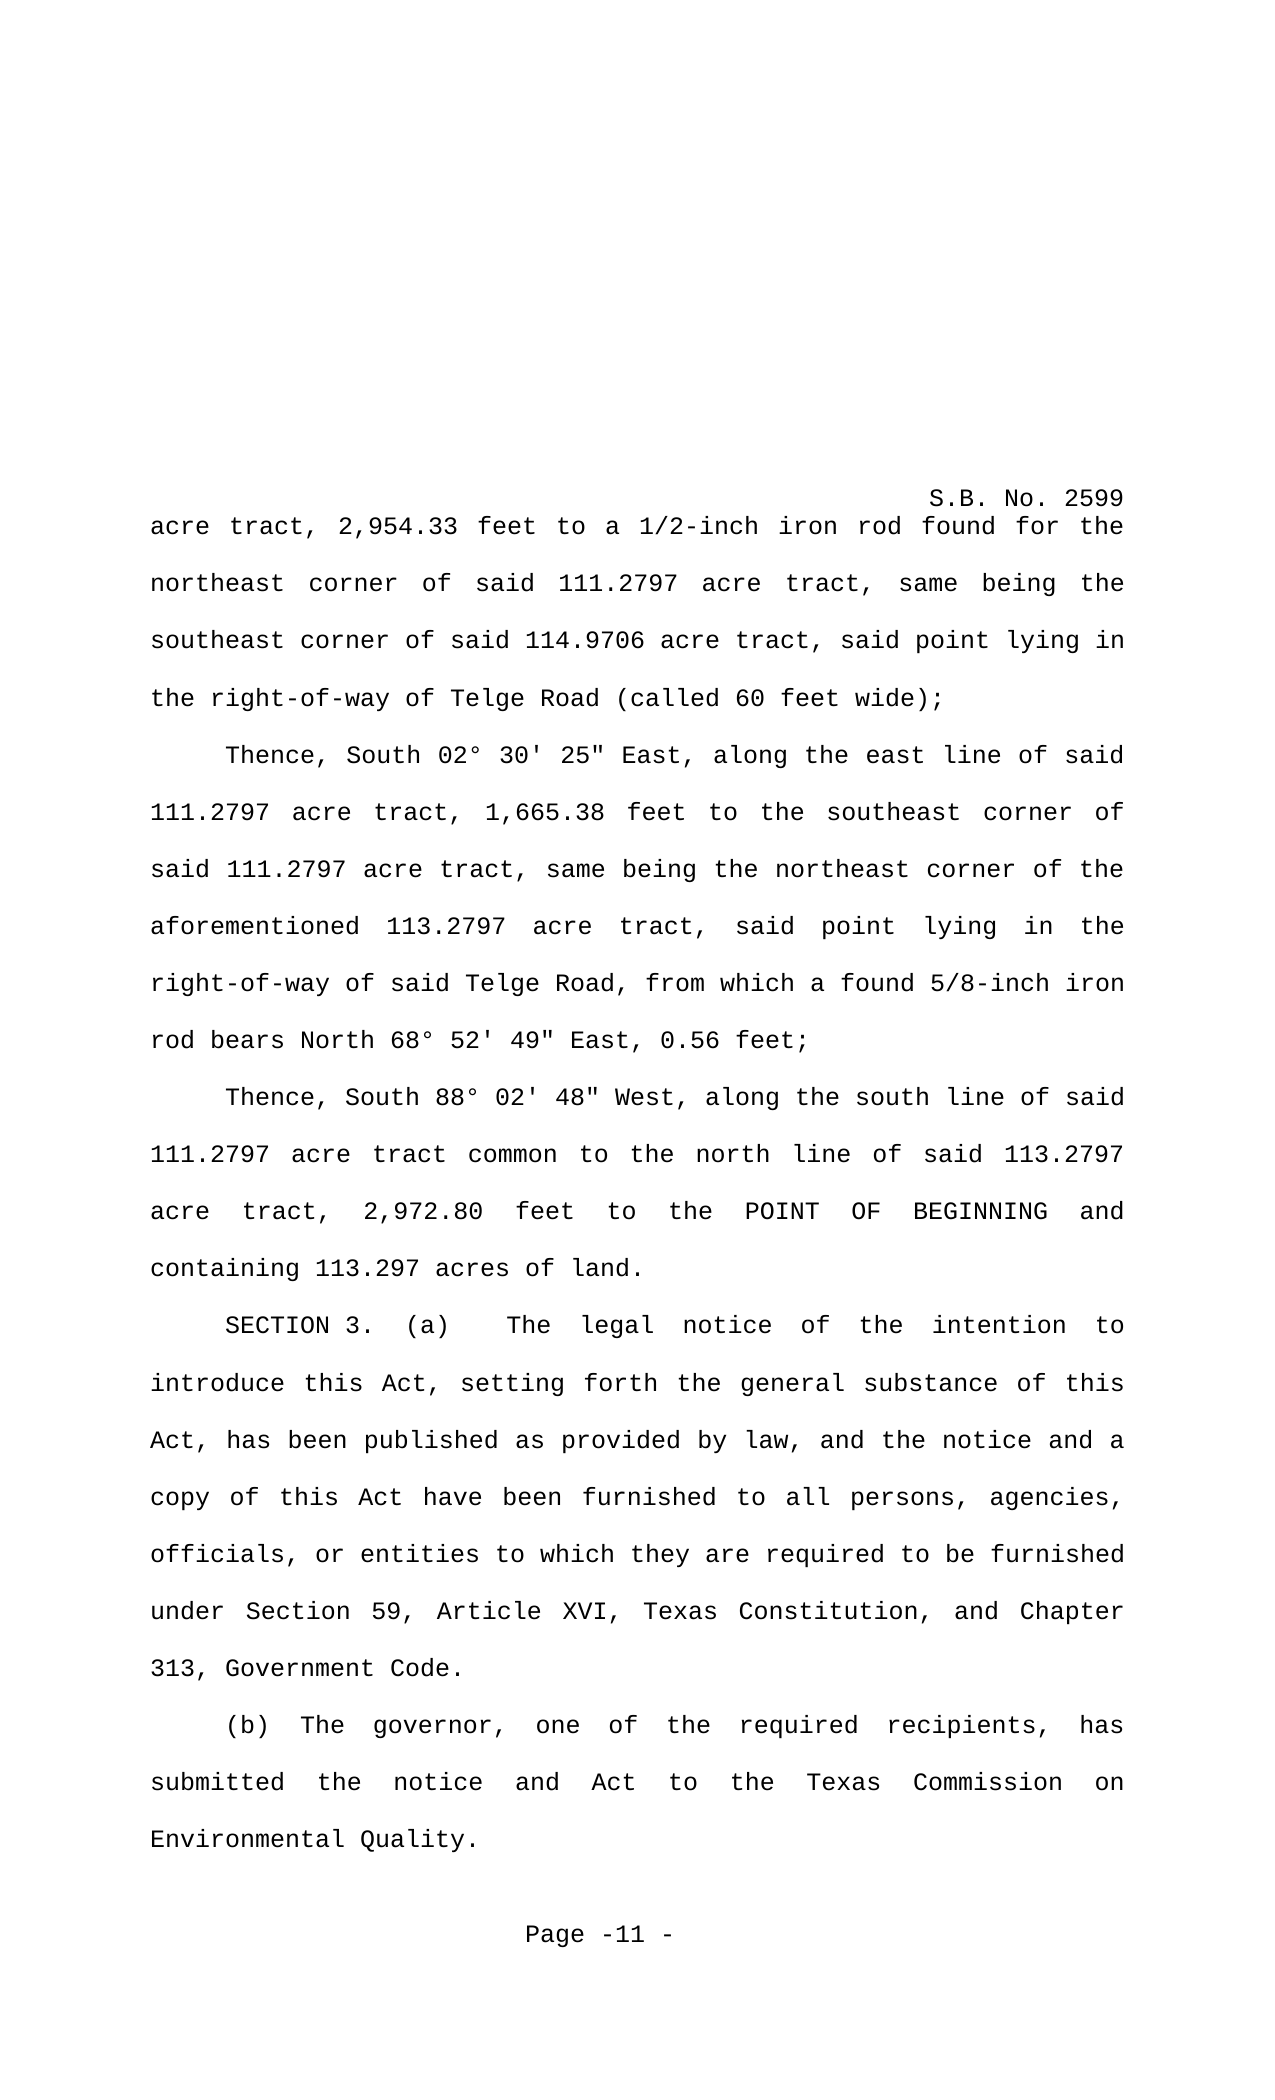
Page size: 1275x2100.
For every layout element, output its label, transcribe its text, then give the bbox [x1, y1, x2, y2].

text (b) The governor, one of the required recipients, has submitted the notice and Act to the Texas Commission on Environmental Quality. [150, 1712, 1125, 1855]
text Thence, South 02° 30' 25" East, along the east line of said 111.2797 acre tract, 1,665.38 feet to the southeast corner of said 111.2797 acre tract, same being the northeast corner of the aforementioned 113.2797 acre tract, said point lying in the right-of-way of said Telge Road, from which a found 5/8-inch iron rod bears North 68° 52' 49" East, 0.56 feet; [150, 742, 1125, 1056]
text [150, 514, 1125, 713]
text Thence, South 88° 02' 48" West, along the south line of said 111.2797 acre tract common to the north line of said 113.2797 acre tract, 2,972.80 feet to the POINT OF BEGINNING and containing 113.297 acres of land. [150, 1084, 1125, 1284]
text SECTION 3. (a) The legal notice of the intention to introduce this Act, setting forth the general substance of this Act, has been published as provided by law, and the notice and a copy of this Act have been furnished to all persons, agencies, officials, or entities to which they are required to be furnished under Section 59, Article XVI, Texas Constitution, and Chapter 313, Government Code. [150, 1313, 1125, 1684]
